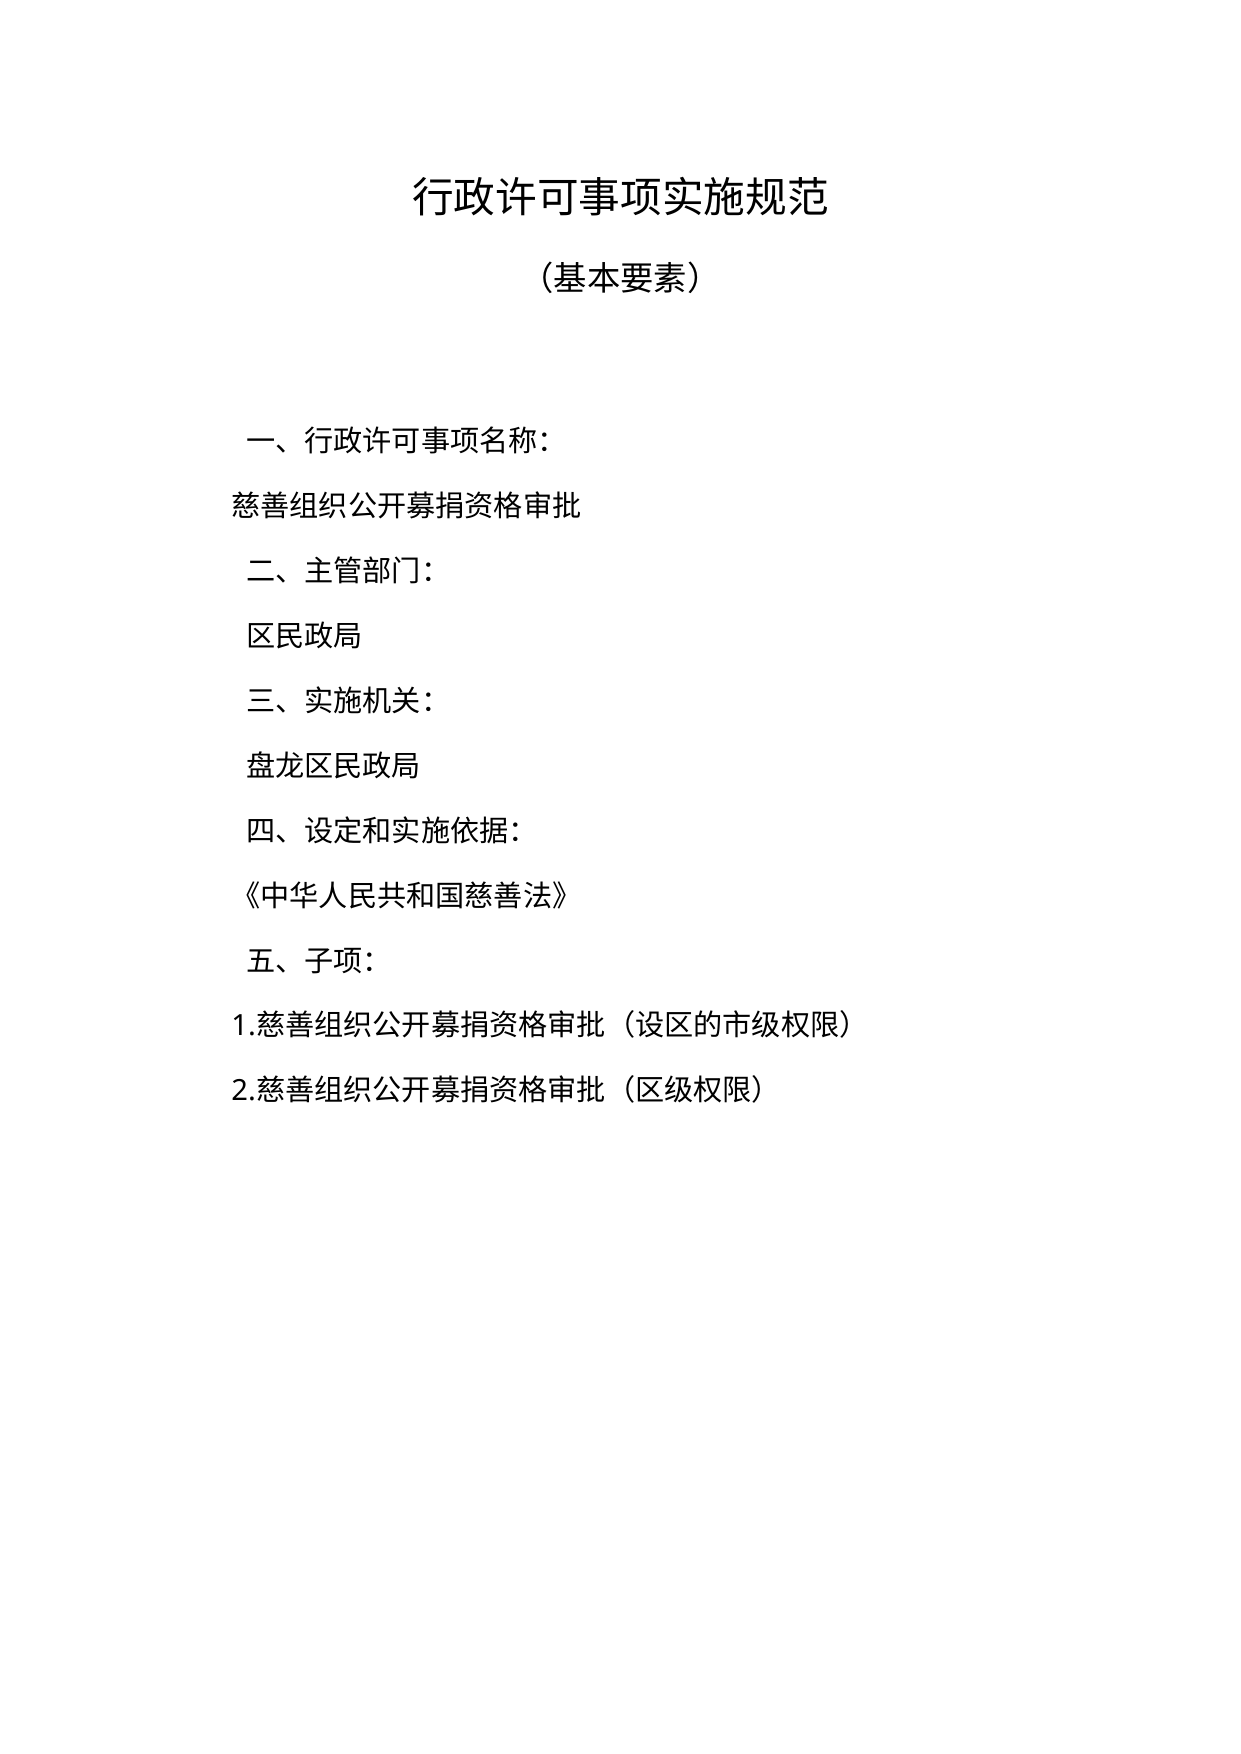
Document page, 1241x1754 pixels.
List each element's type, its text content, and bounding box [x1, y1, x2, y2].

text 二、主管部门： [187, 536, 1053, 601]
text 盘龙区民政局 [187, 731, 1053, 796]
text 2.慈善组织公开募捐资格审批（区级权限） [187, 1056, 1053, 1121]
text 四、设定和实施依据： [187, 796, 1053, 861]
text （基本要素） [187, 243, 1053, 308]
text 区民政局 [187, 601, 1053, 666]
text 1.慈善组织公开募捐资格审批（设区的市级权限） [187, 991, 1053, 1056]
text 三、实施机关： [187, 666, 1053, 731]
text 《中华人民共和国慈善法》 [187, 861, 1053, 926]
text 行政许可事项实施规范 [187, 162, 1053, 227]
text 五、子项： [187, 926, 1053, 991]
text 一、行政许可事项名称： [187, 406, 1053, 471]
text 慈善组织公开募捐资格审批 [187, 471, 1053, 536]
